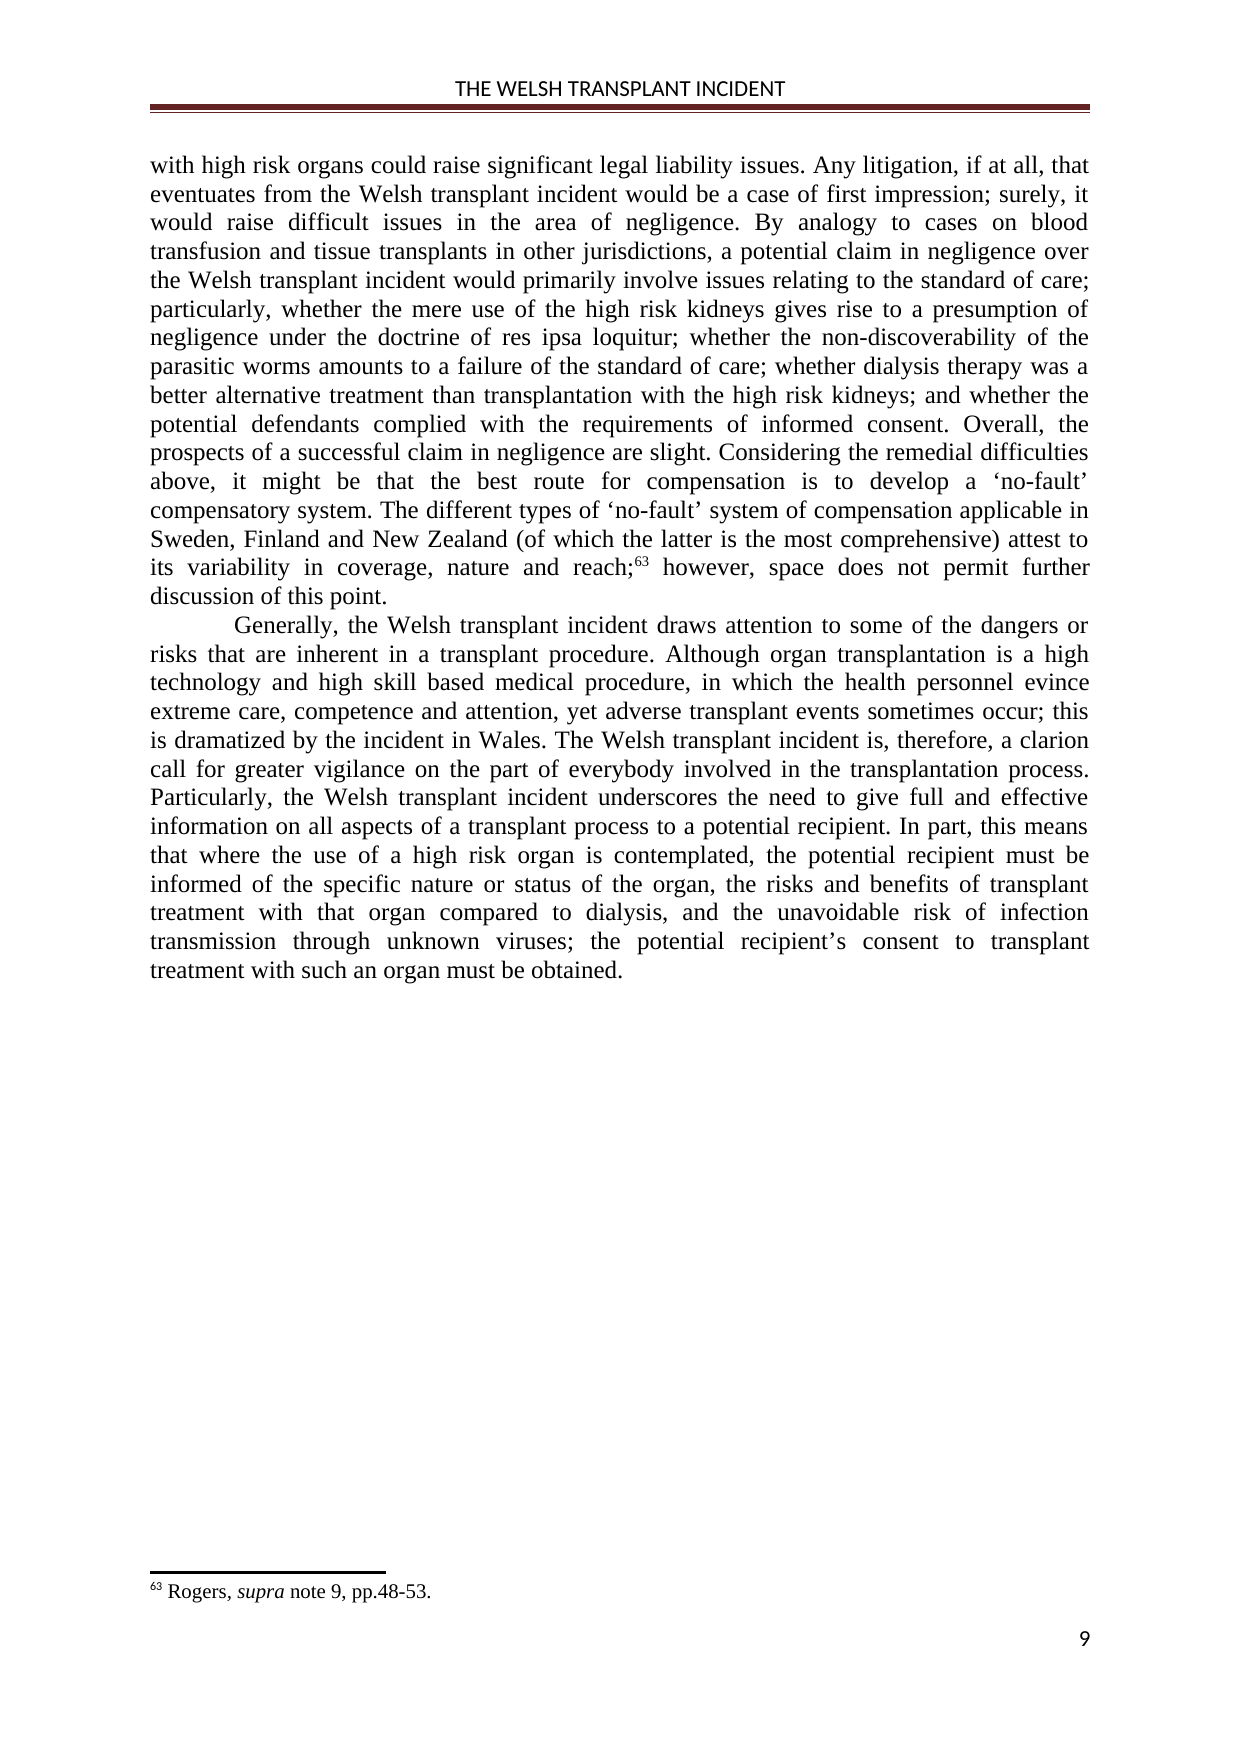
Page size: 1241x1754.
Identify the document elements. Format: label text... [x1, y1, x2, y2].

text Generally, the Welsh transplant incident draws attention to some of the dangers or risks that are inherent in a transplant procedure. Although organ transplantation is a high technology and high skill based medical procedure, in which the health personnel evince extreme care, competence and attention, yet adverse transplant events sometimes occur; this is dramatized by the incident in Wales. The Welsh transplant incident is, therefore, a clarion call for greater vigilance on the part of everybody involved in the transplantation process. Particularly, the Welsh transplant incident underscores the need to give full and effective information on all aspects of a transplant process to a potential recipient. In part, this means that where the use of a high risk organ is contemplated, the potential recipient must be informed of the specific nature or status of the organ, the risks and benefits of transplant treatment with that organ compared to dialysis, and the unavoidable risk of infection transmission through unknown viruses; the potential recipient’s consent to transplant treatment with such an organ must be obtained. [150, 610, 1090, 984]
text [150, 150, 1090, 610]
